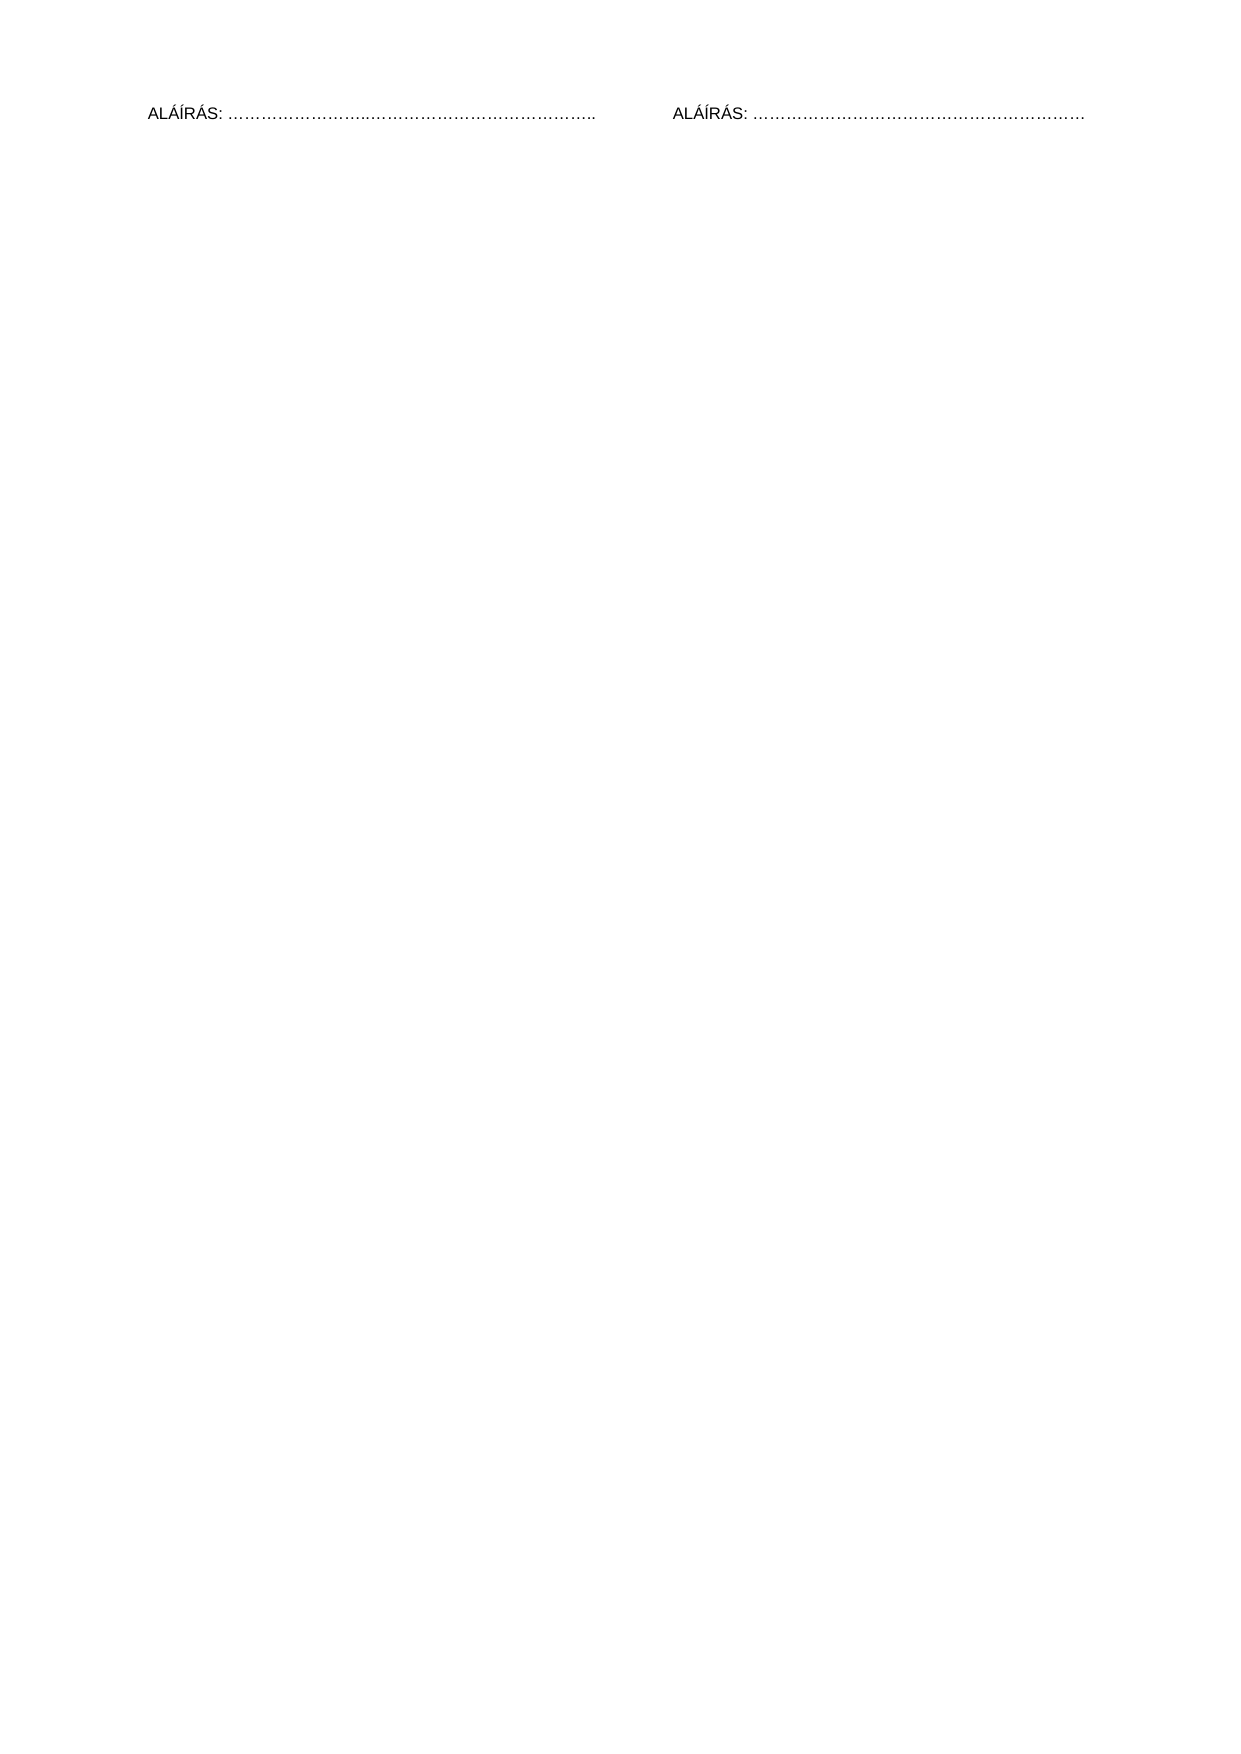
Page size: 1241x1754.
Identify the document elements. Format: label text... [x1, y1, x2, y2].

text ALÁÍRÁS: ……………………..………………………………….. ALÁÍRÁS: …………………………………………………… [148, 103, 1093, 123]
